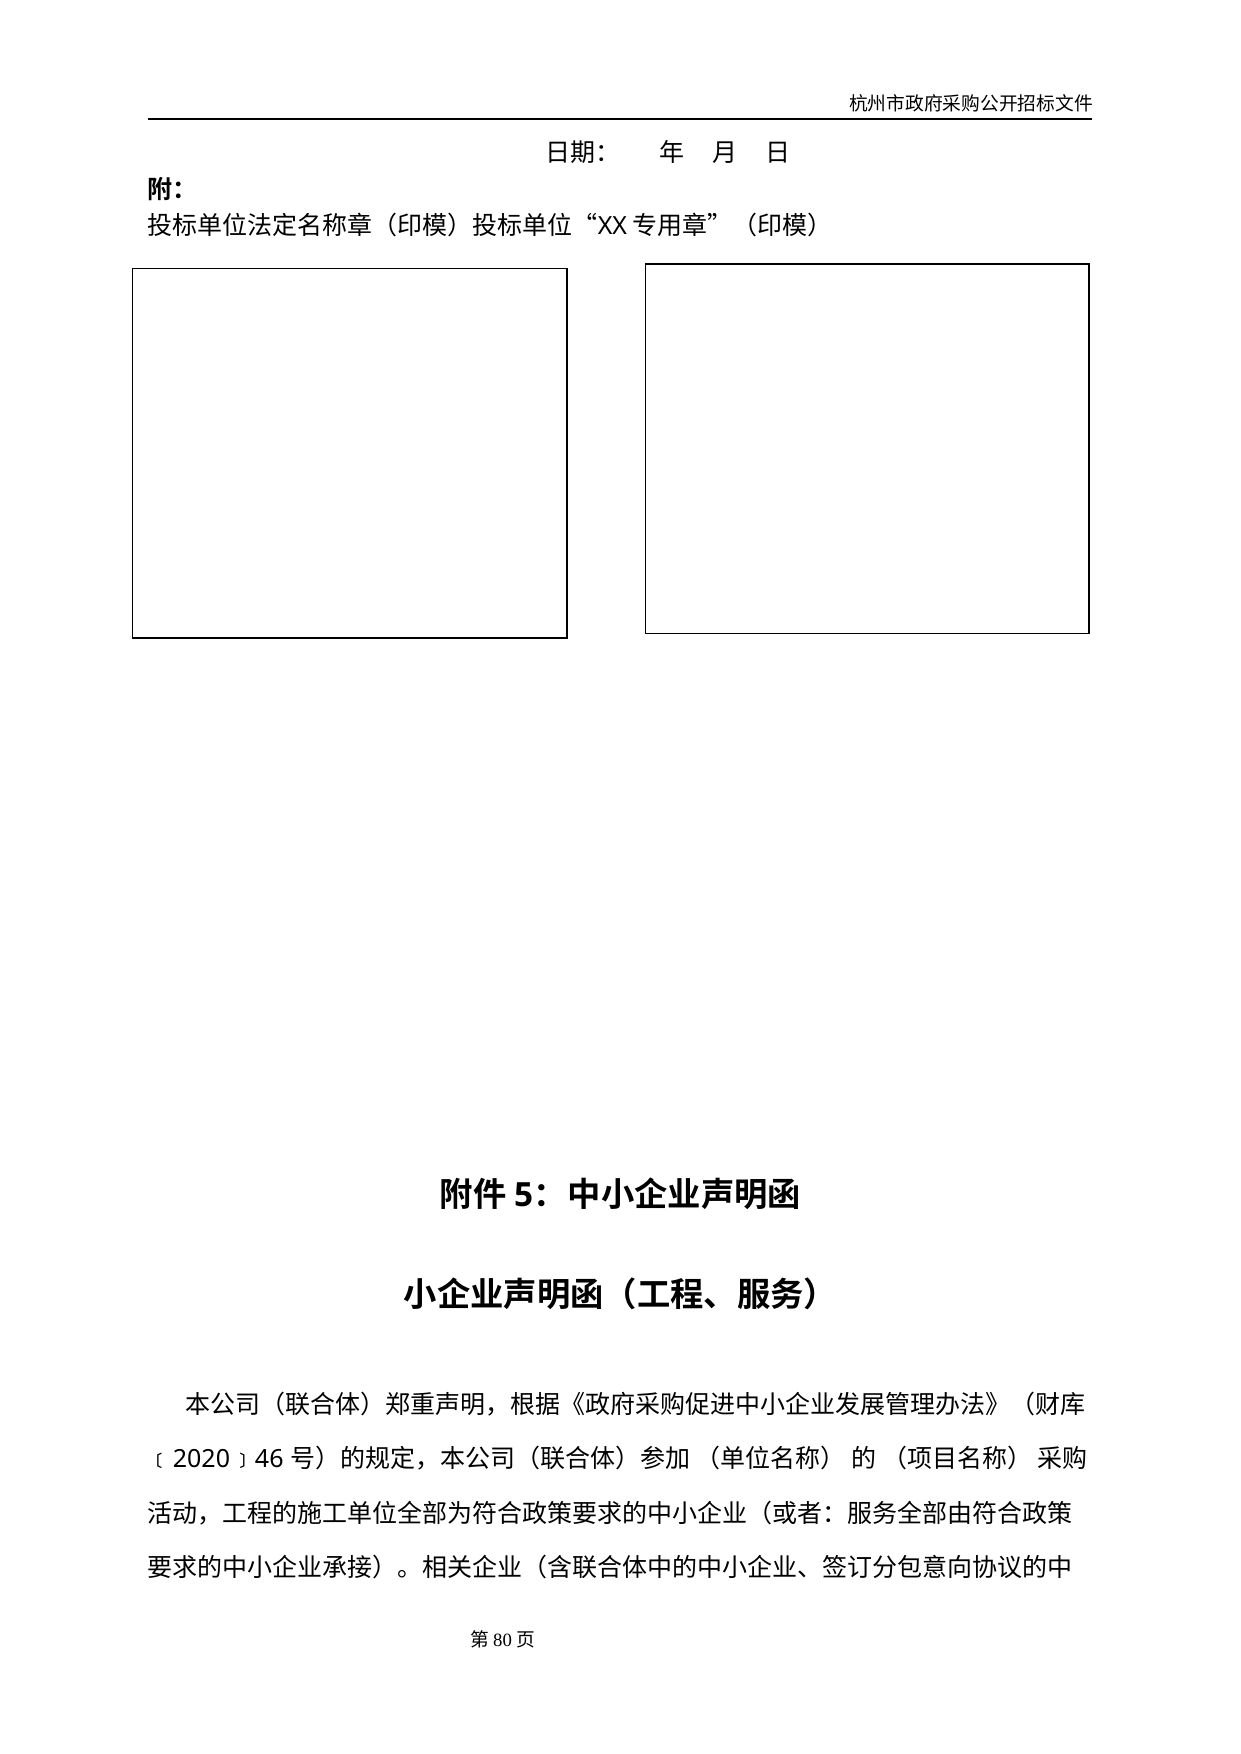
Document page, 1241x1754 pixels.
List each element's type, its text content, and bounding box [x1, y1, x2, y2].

text 小企业声明函（工程、服务） [148, 1268, 1092, 1316]
text 附件5：中小企业声明函 [148, 1168, 1092, 1217]
text 附： [148, 169, 1092, 205]
text 日期： 年 月 日 [148, 133, 942, 169]
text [148, 1384, 1092, 1584]
text 投标单位法定名称章（印模）投标单位“XX专用章”（印模） [148, 205, 1092, 242]
